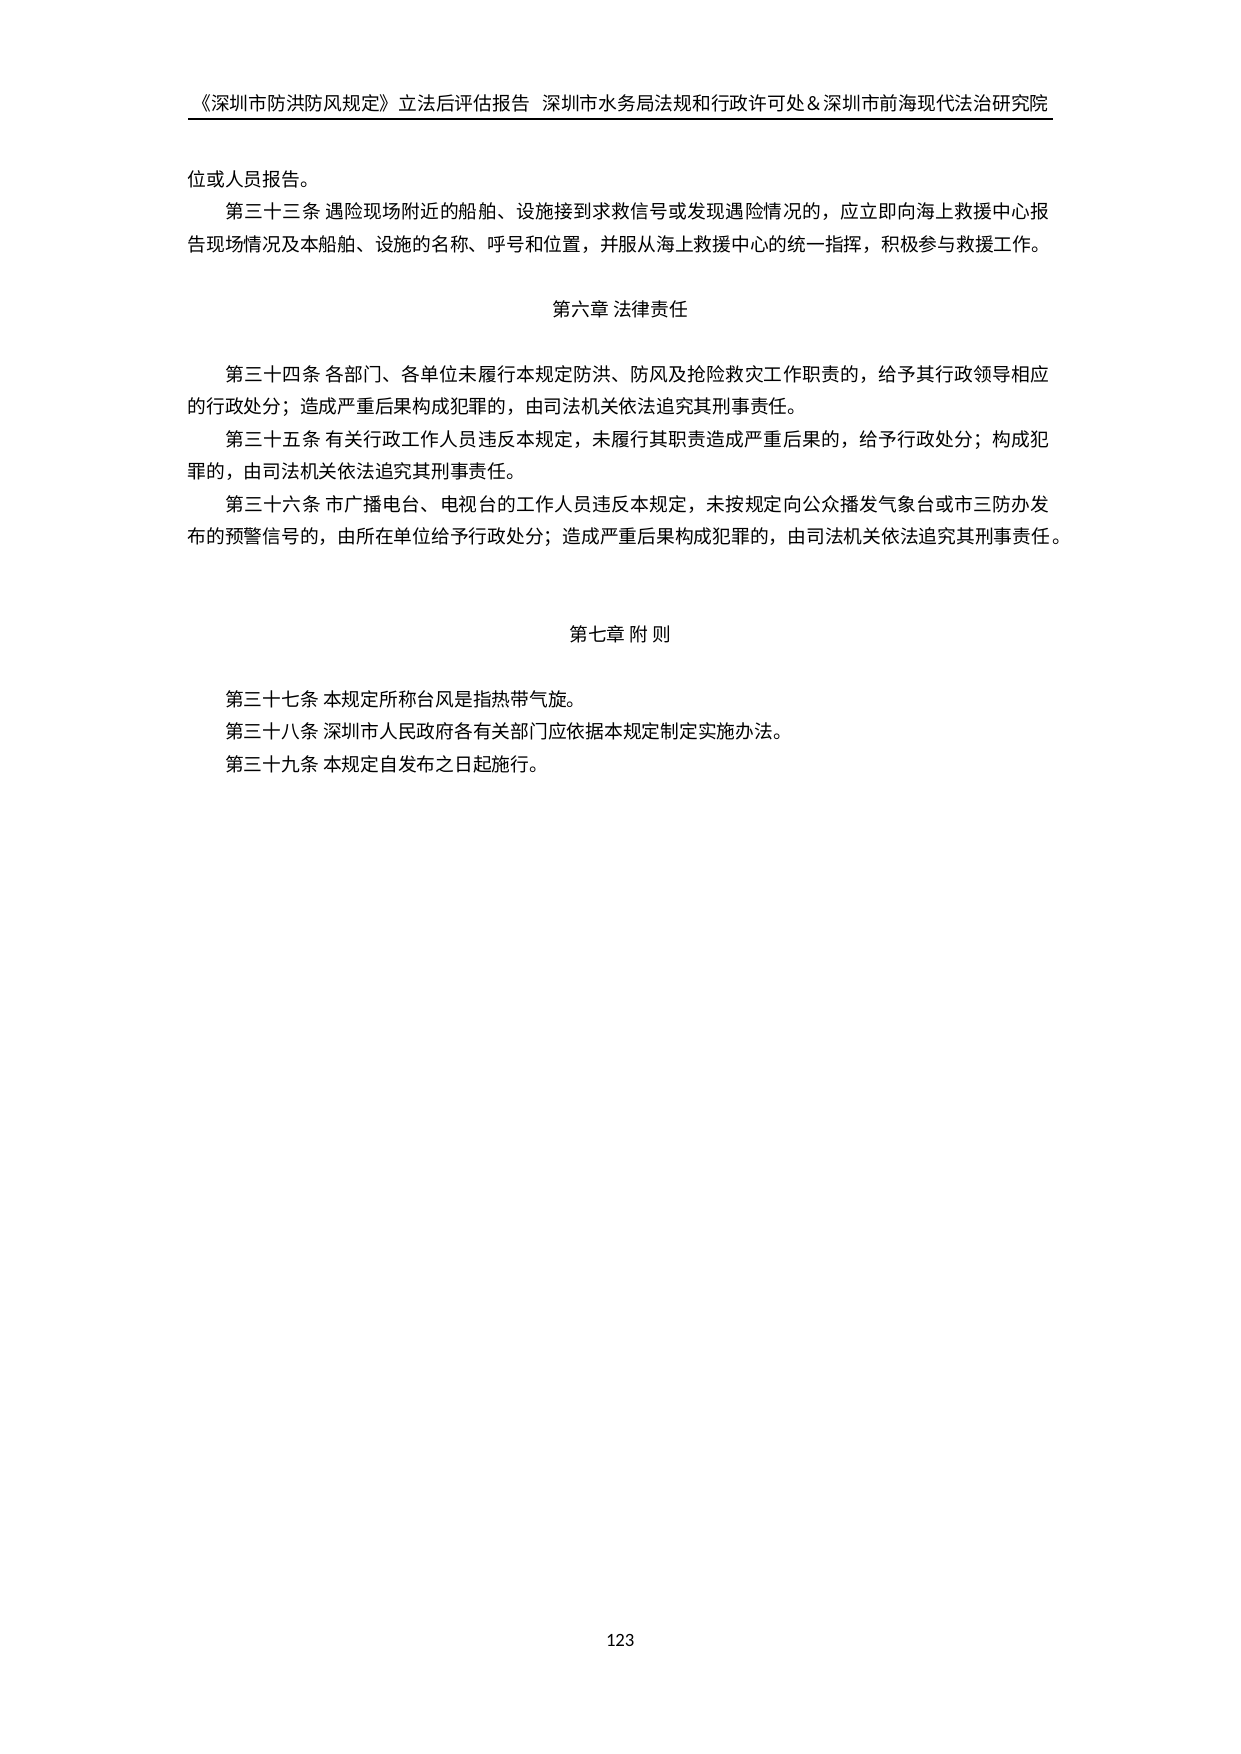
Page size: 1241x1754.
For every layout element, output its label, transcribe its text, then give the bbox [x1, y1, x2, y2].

text 第三十三条 遇险现场附近的船舶、设施接到求救信号或发现遇险情况的，应立即向海上救援中心报告现场情况及本船舶、设施的名称、呼号和位置，并服从海上救援中心的统一指挥，积极参与救援工作。 [187, 194, 1053, 259]
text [187, 162, 1053, 194]
text 第三十七条 本规定所称台风是指热带气旋。 [187, 682, 1053, 714]
text 第三十八条 深圳市人民政府各有关部门应依据本规定制定实施办法。 [187, 714, 1053, 747]
text 第七章 附 则 [187, 617, 1053, 649]
text 第三十四条 各部门、各单位未履行本规定防洪、防风及抢险救灾工作职责的，给予其行政领导相应的行政处分；造成严重后果构成犯罪的，由司法机关依法追究其刑事责任。 [187, 357, 1053, 422]
text 第三十九条 本规定自发布之日起施行。 [187, 747, 1053, 779]
text 第三十五条 有关行政工作人员违反本规定，未履行其职责造成严重后果的，给予行政处分；构成犯罪的，由司法机关依法追究其刑事责任。 [187, 422, 1053, 487]
text 第六章 法律责任 [187, 292, 1053, 324]
text 第三十六条 市广播电台、电视台的工作人员违反本规定，未按规定向公众播发气象台或市三防办发布的预警信号的，由所在单位给予行政处分；造成严重后果构成犯罪的，由司法机关依法追究其刑事责任。 [187, 487, 1053, 584]
